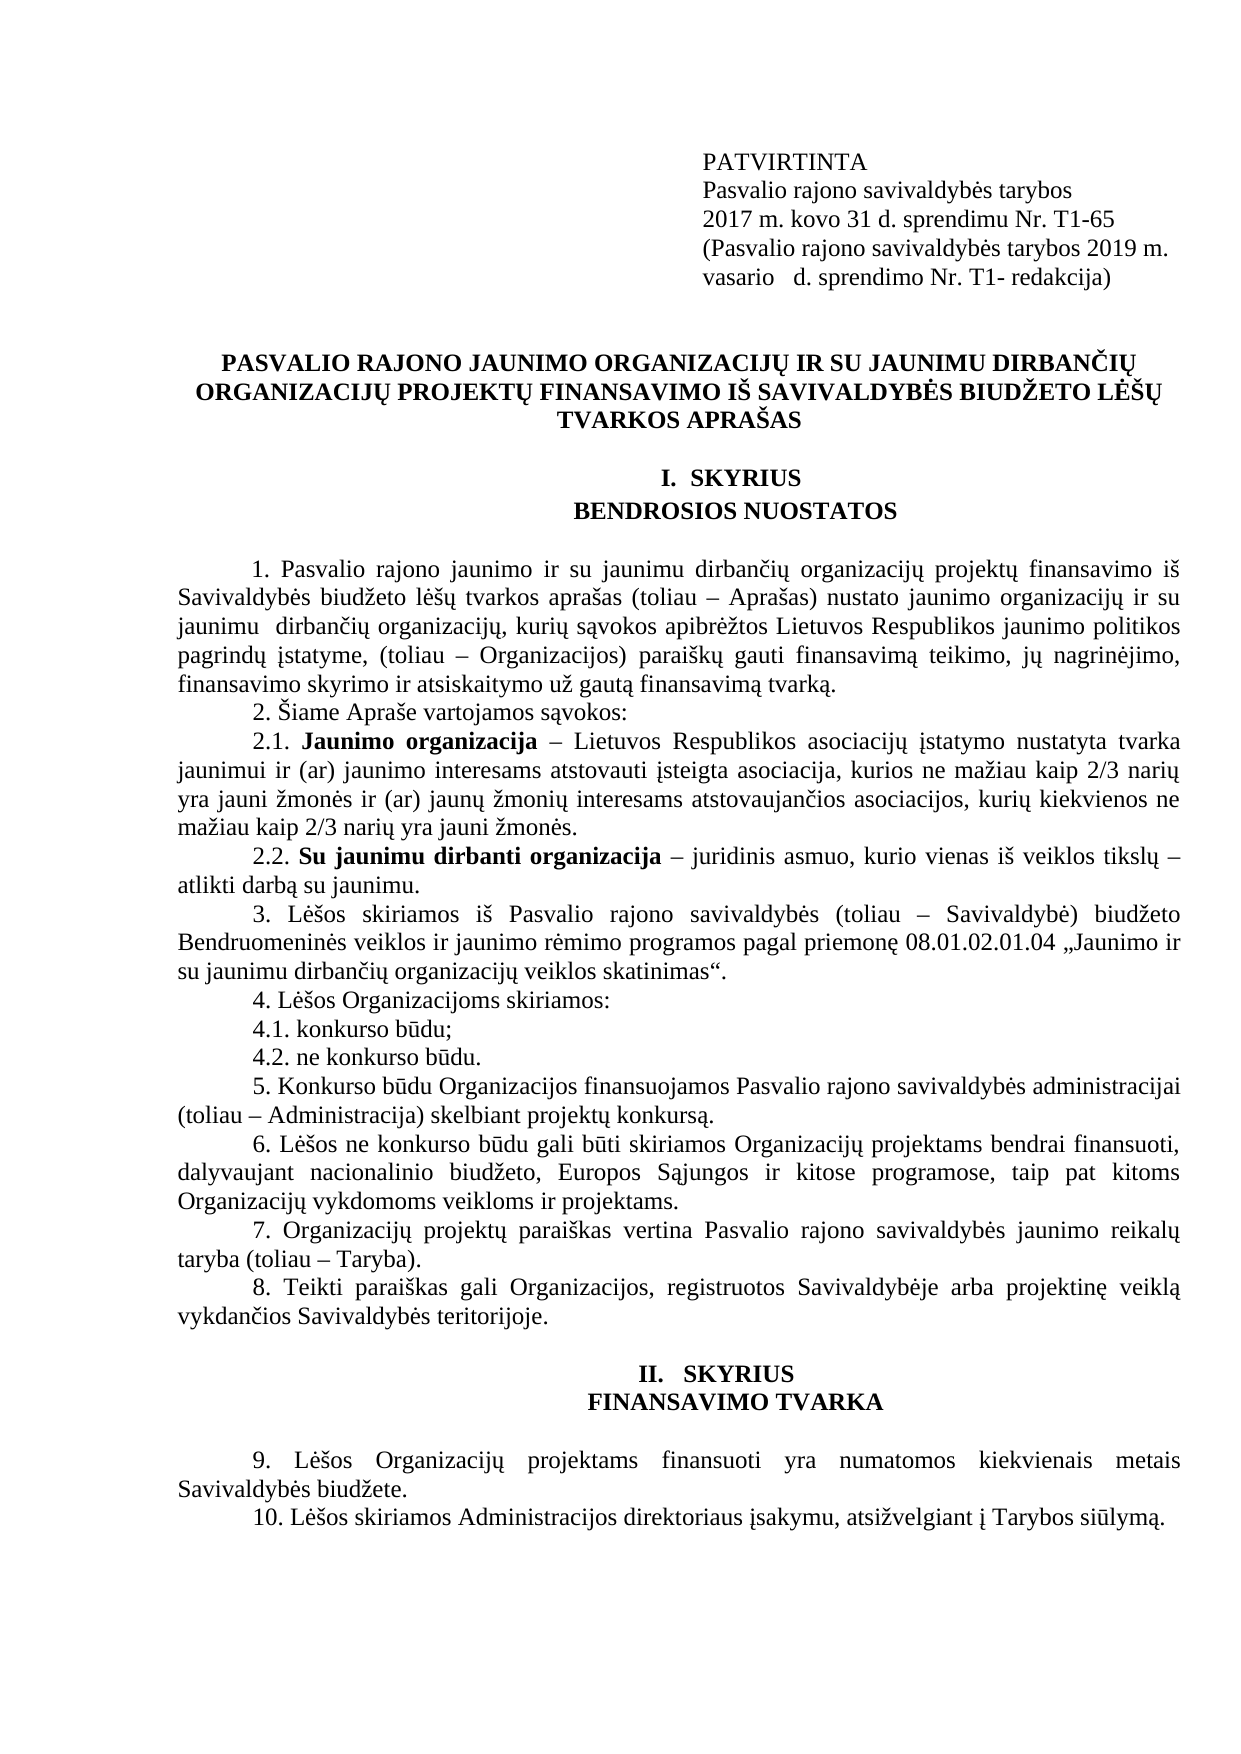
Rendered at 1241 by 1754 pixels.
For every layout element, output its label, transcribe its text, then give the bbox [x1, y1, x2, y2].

list FINANSAVIMO TVARKA [290, 1387, 1181, 1416]
text 2.2. Su jaunimu dirbanti organizacija – juridinis asmuo, kurio vienas iš veiklos tikslų – atlikti darbą su jaunimu. [177, 841, 1181, 899]
list SKYRIUS [281, 463, 1181, 492]
text 10. Lėšos skiriamos Administracijos direktoriaus įsakymu, atsižvelgiant į Tarybos siūlymą. [177, 1502, 1181, 1531]
text 3. Lėšos skiriamos iš Pasvalio rajono savivaldybės (toliau – Savivaldybė) biudžeto Bendruomeninės veiklos ir jaunimo rėmimo programos pagal priemonę 08.01.02.01.04 „Jaunimo ir su jaunimu dirbančių organizacijų veiklos skatinimas“. [177, 899, 1181, 985]
text 5. Konkurso būdu Organizacijos finansuojamos Pasvalio rajono savivaldybės administracijai (toliau – Administracija) skelbiant projektų konkursą. [177, 1071, 1181, 1129]
list SKYRIUS [251, 1359, 1181, 1387]
text 7. Organizacijų projektų paraiškas vertina Pasvalio rajono savivaldybės jaunimo reikalų taryba (toliau – Taryba). [177, 1215, 1181, 1272]
list 4.2. ne konkurso būdu. [236, 1042, 1181, 1071]
text 6. Lėšos ne konkurso būdu gali būti skiriamos Organizacijų projektams bendrai finansuoti, dalyvaujant nacionalinio biudžeto, Europos Sąjungos ir kitose programose, taip pat kitoms Organizacijų vykdomoms veikloms ir projektams. [177, 1129, 1181, 1215]
text PASVALIO RAJONO JAUNIMO ORGANIZACIJŲ IR SU JAUNIMU DIRBANČIŲ ORGANIZACIJŲ PROJEKTŲ FINANSAVIMO IŠ SAVIVALDYBĖS BIUDŽETO LĖŠŲ TVARKOS APRAŠAS [177, 348, 1181, 434]
text 9. Lėšos Organizacijų projektams finansuoti yra numatomos kiekvienais metais Savivaldybės biudžete. [177, 1445, 1181, 1502]
text 1. Pasvalio rajono jaunimo ir su jaunimu dirbančių organizacijų projektų finansavimo iš Savivaldybės biudžeto lėšų tvarkos aprašas (toliau – Aprašas) nustato jaunimo organizacijų ir su jaunimu dirbančių organizacijų, kurių sąvokos apibrėžtos Lietuvos Respublikos jaunimo politikos pagrindų įstatyme, (toliau – Organizacijos) paraiškų gauti finansavimą teikimo, jų nagrinėjimo, finansavimo skyrimo ir atsiskaitymo už gautą finansavimą tvarką. [177, 554, 1181, 697]
list BENDROSIOS NUOSTATOS [290, 496, 1181, 525]
text 4. Lėšos Organizacijoms skiriamos: [177, 985, 1181, 1014]
list 2.1. Jaunimo organizacija – Lietuvos Respublikos asociacijų įstatymo nustatyta tvarka jaunimui ir (ar) jaunimo interesams atstovauti įsteigta asociacija, kurios ne mažiau kaip 2/3 narių yra jauni žmonės ir (ar) jaunų žmonių interesams atstovaujančios asociacijos, kurių kiekvienos ne mažiau kaip 2/3 narių yra jauni žmonės. [177, 726, 1181, 841]
text 8. Teikti paraiškas gali Organizacijos, registruotos Savivaldybėje arba projektinę veiklą vykdančios Savivaldybės teritorijoje. [177, 1272, 1181, 1330]
text 2017 m. kovo 31 d. sprendimu Nr. T1-65 [702, 204, 1181, 233]
text (Pasvalio rajono savivaldybės tarybos 2019 m. vasario d. sprendimo Nr. T1- redakcija) [702, 233, 1181, 291]
text Pasvalio rajono savivaldybės tarybos [627, 176, 1181, 204]
text PATVIRTINTA [702, 147, 1181, 176]
list 4.1. konkurso būdu; [236, 1014, 1181, 1042]
text 2. Šiame Apraše vartojamos sąvokos: [177, 697, 1181, 726]
